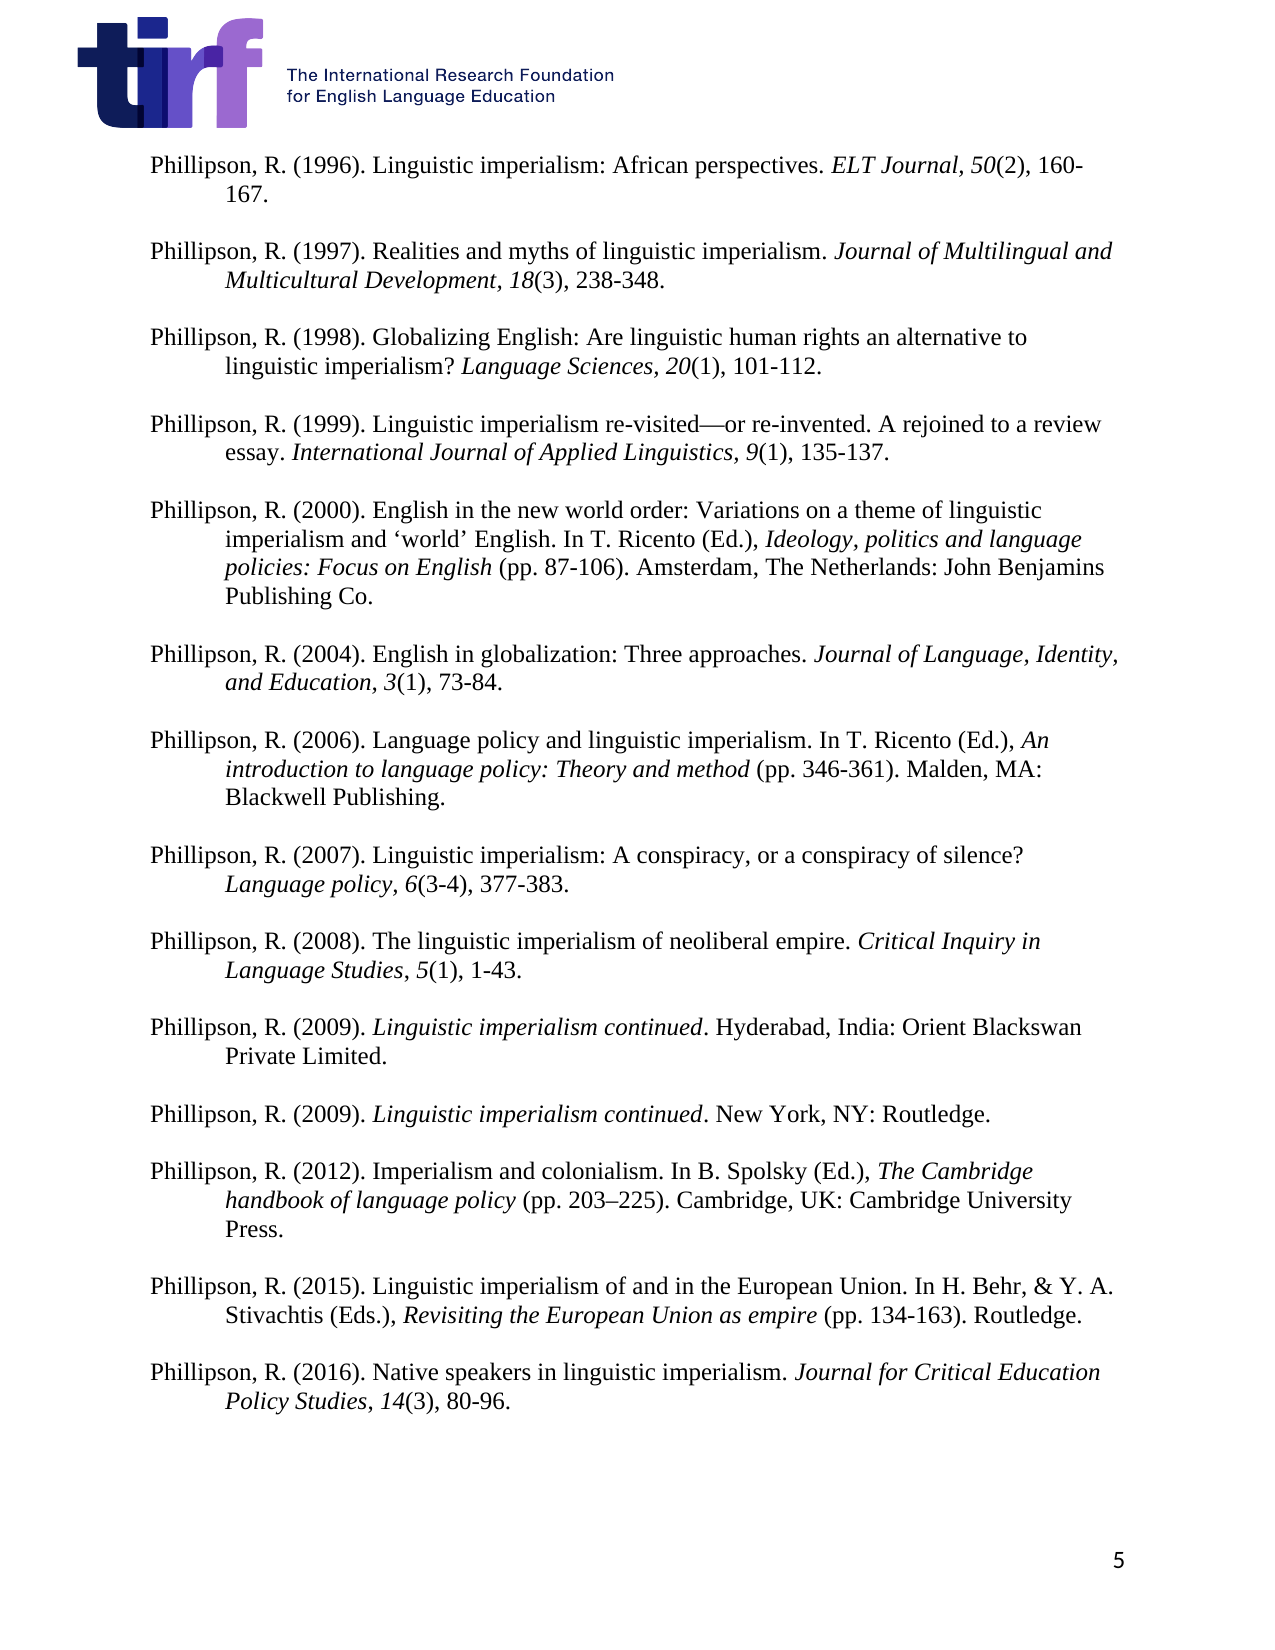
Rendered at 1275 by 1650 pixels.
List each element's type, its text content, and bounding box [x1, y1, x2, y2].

picture [77, 17, 620, 128]
text Phillipson, R. (2000). English in the new world order: Variations on a theme of linguistic imperialism and ‘world’ English. In T. Ricento (Ed.), Ideology, politics and language policies: Focus on English (pp. 87-106). Amsterdam, The Netherlands: John Benjamins Publishing Co. [150, 495, 1125, 610]
text Phillipson, R. (2007). Linguistic imperialism: A conspiracy, or a conspiracy of silence? Language policy, 6(3-4), 377-383. [150, 840, 1125, 897]
text Phillipson, R. (1999). Linguistic imperialism re-visited—or re-invented. A rejoined to a review essay. International Journal of Applied Linguistics, 9(1), 135-137. [150, 409, 1125, 466]
text Phillipson, R. (2008). The linguistic imperialism of neoliberal empire. Critical Inquiry in Language Studies, 5(1), 1-43. [150, 926, 1125, 984]
text Phillipson, R. (2015). Linguistic imperialism of and in the European Union. In H. Behr, & Y. A. Stivachtis (Eds.), Revisiting the European Union as empire (pp. 134-163). Routledge. [150, 1271, 1125, 1329]
text Phillipson, R. (2012). Imperialism and colonialism. In B. Spolsky (Ed.), The Cambridge handbook of language policy (pp. 203–225). Cambridge, UK: Cambridge University Press. [150, 1156, 1125, 1242]
text Phillipson, R. (2009). Linguistic imperialism continued. Hyderabad, India: Orient Blackswan Private Limited. [150, 1012, 1125, 1070]
text Phillipson, R. (1998). Globalizing English: Are linguistic human rights an alternative to linguistic imperialism? Language Sciences, 20(1), 101-112. [150, 322, 1125, 380]
text Phillipson, R. (1996). Linguistic imperialism: African perspectives. ELT Journal, 50(2), 160-167. [150, 150, 1125, 207]
text Phillipson, R. (2009). Linguistic imperialism continued. New York, NY: Routledge. [150, 1099, 1125, 1127]
text Phillipson, R. (2004). English in globalization: Three approaches. Journal of Language, Identity, and Education, 3(1), 73-84. [150, 639, 1125, 696]
text Phillipson, R. (2016). Native speakers in linguistic imperialism. Journal for Critical Education Policy Studies, 14(3), 80-96. [150, 1357, 1125, 1415]
text Phillipson, R. (2006). Language policy and linguistic imperialism. In T. Ricento (Ed.), An introduction to language policy: Theory and method (pp. 346-361). Malden, MA: Blackwell Publishing. [150, 725, 1125, 811]
text Phillipson, R. (1997). Realities and myths of linguistic imperialism. Journal of Multilingual and Multicultural Development, 18(3), 238-348. [150, 236, 1125, 294]
